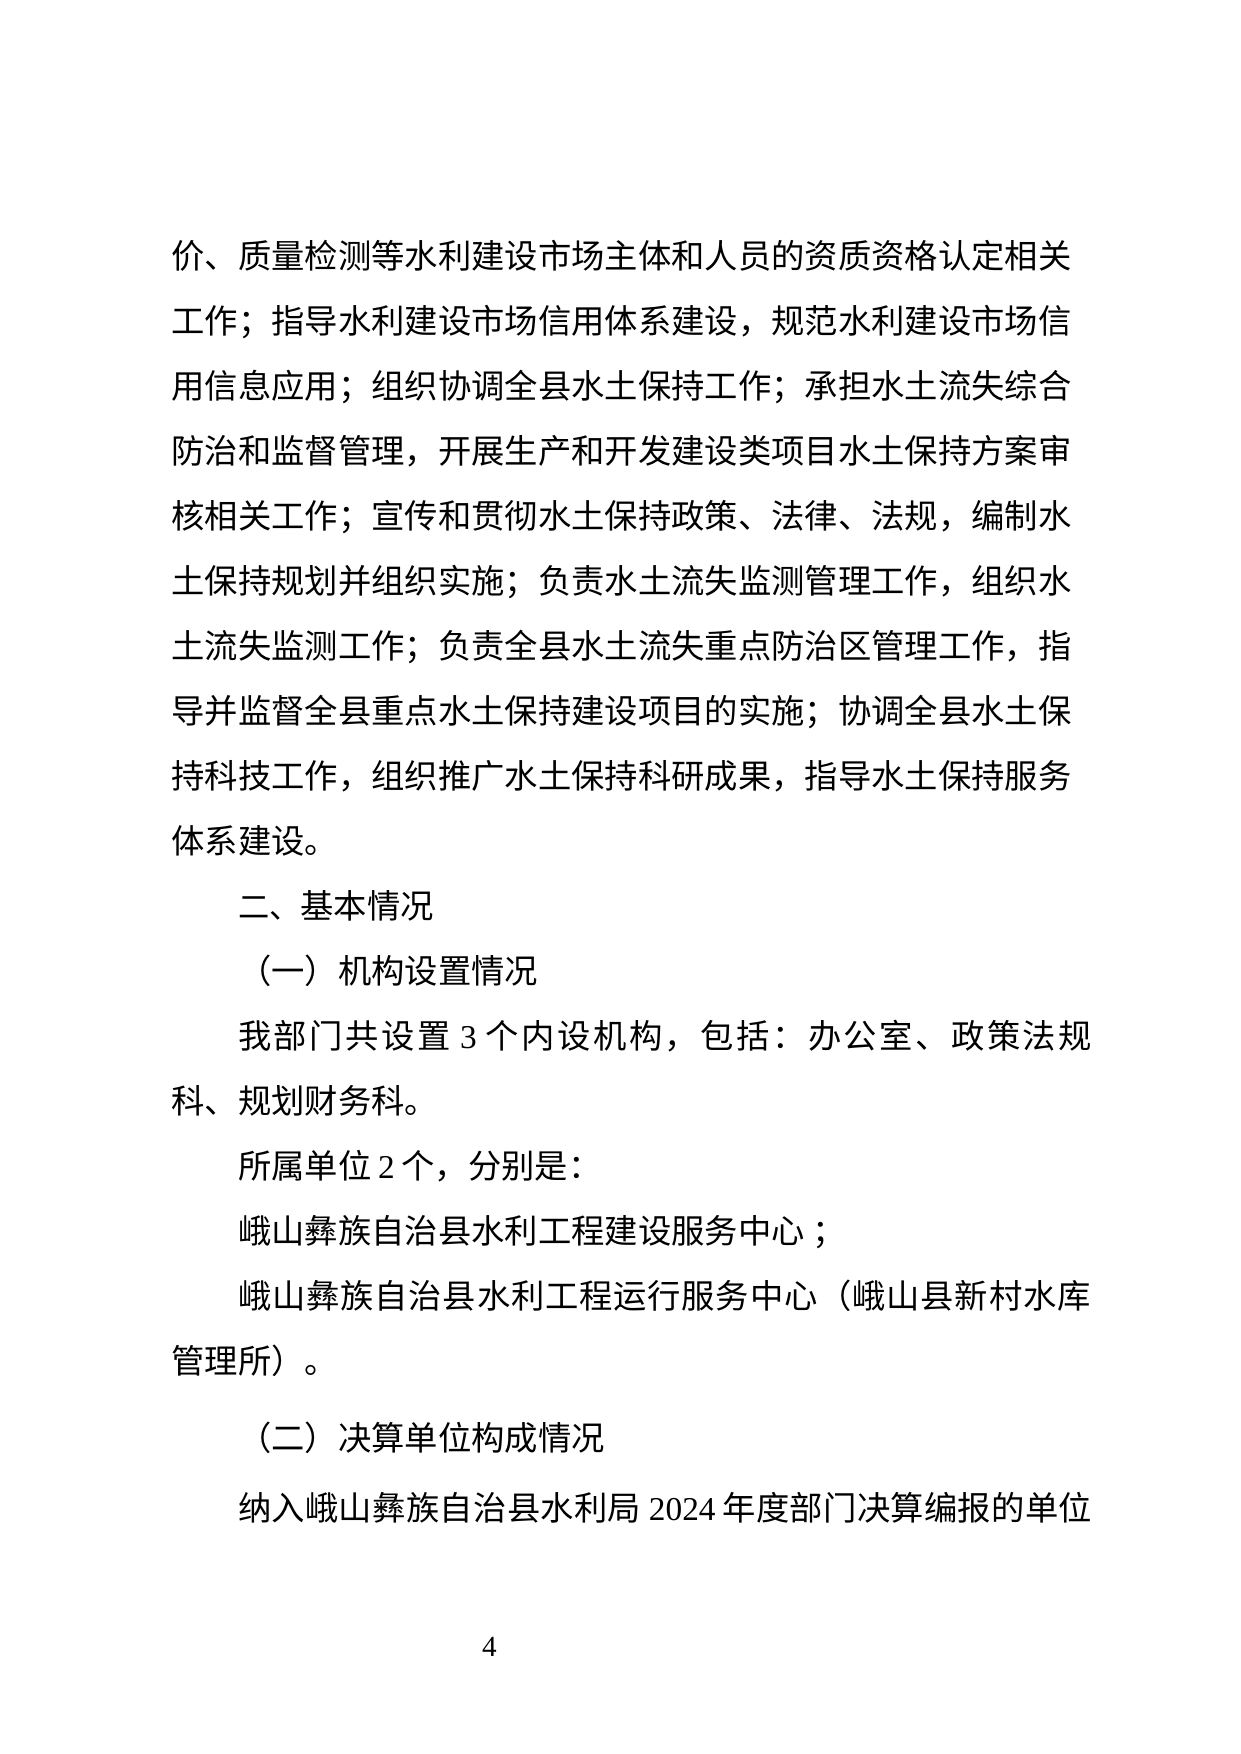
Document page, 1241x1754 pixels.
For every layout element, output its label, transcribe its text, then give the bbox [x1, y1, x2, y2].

text 峨山彝族自治县水利工程运行服务中心（峨山县新村水库管理所）。 [171, 1261, 1092, 1391]
text 峨山彝族自治县水利工程建设服务中心 ； [171, 1196, 1092, 1261]
text （二）决算单位构成情况 [171, 1401, 1092, 1463]
list 基本情况 [171, 871, 1092, 936]
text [171, 221, 1092, 871]
text 所属单位2个，分别是： [171, 1131, 1092, 1196]
text （一）机构设置情况 [171, 936, 1092, 1001]
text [171, 1473, 1092, 1538]
text 我部门共设置3个内设机构，包括：办公室、政策法规科、规划财务科。 [171, 1001, 1092, 1131]
